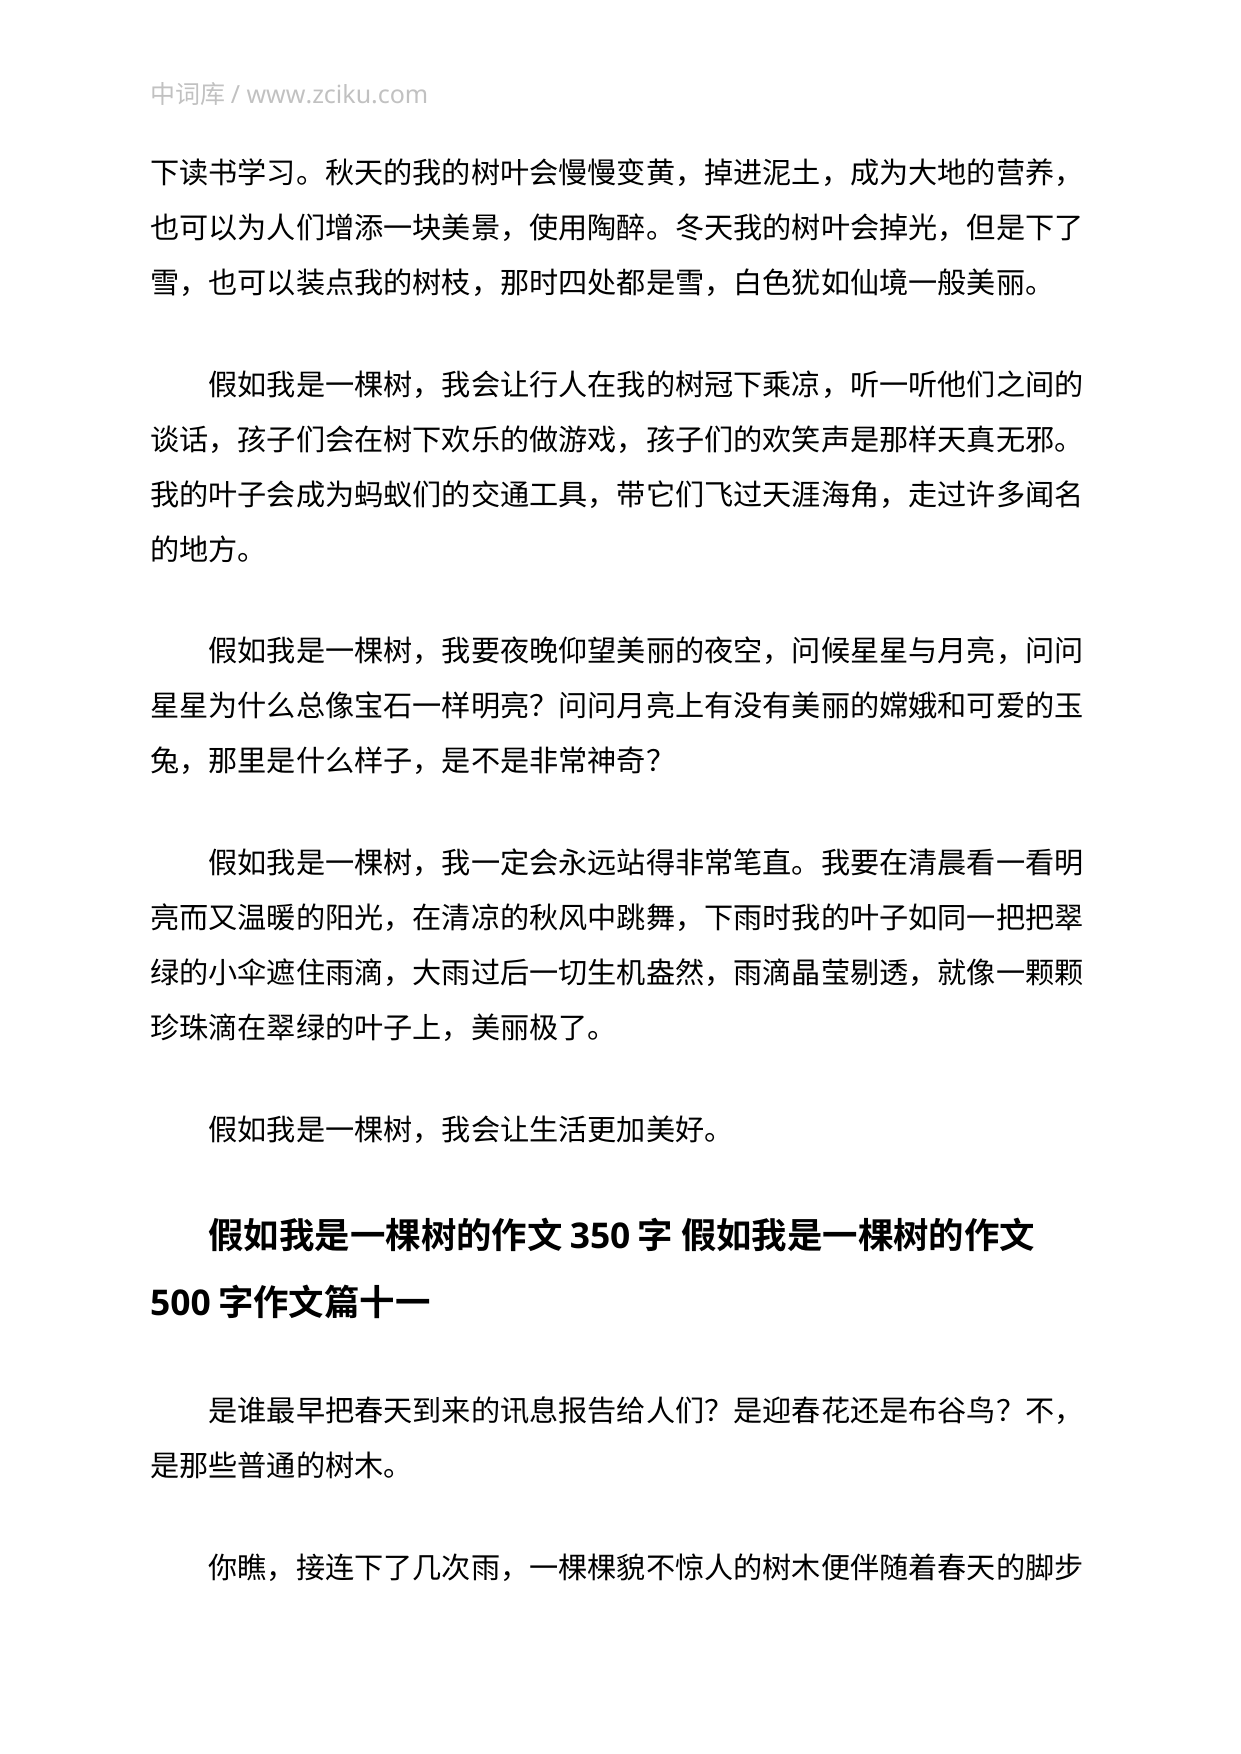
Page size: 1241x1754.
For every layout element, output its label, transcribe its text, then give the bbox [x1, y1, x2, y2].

text 假如我是一棵树，我一定会永远站得非常笔直。我要在清晨看一看明亮而又温暖的阳光，在清凉的秋风中跳舞，下雨时我的叶子如同一把把翠绿的小伞遮住雨滴，大雨过后一切生机盎然，雨滴晶莹剔透，就像一颗颗珍珠滴在翠绿的叶子上，美丽极了。 [150, 839, 1090, 1047]
text 假如我是一棵树，我要夜晚仰望美丽的夜空，问候星星与月亮，问问星星为什么总像宝石一样明亮？问问月亮上有没有美丽的嫦娥和可爱的玉兔，那里是什么样子，是不是非常神奇？ [150, 628, 1090, 780]
text 假如我是一棵树，我会让生活更加美好。 [150, 1106, 1090, 1148]
text 是谁最早把春天到来的讯息报告给人们？是迎春花还是布谷鸟？不，是那些普通的树木。 [150, 1388, 1090, 1485]
text 假如我是一棵树的作文350字 假如我是一棵树的作文500字作文篇十一 [150, 1208, 1090, 1326]
text 假如我是一棵树，我会让行人在我的树冠下乘凉，听一听他们之间的谈话，孩子们会在树下欢乐的做游戏，孩子们的欢笑声是那样天真无邪。我的叶子会成为蚂蚁们的交通工具，带它们飞过天涯海角，走过许多闻名的地方。 [150, 362, 1090, 568]
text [150, 1545, 1090, 1587]
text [150, 150, 1090, 302]
